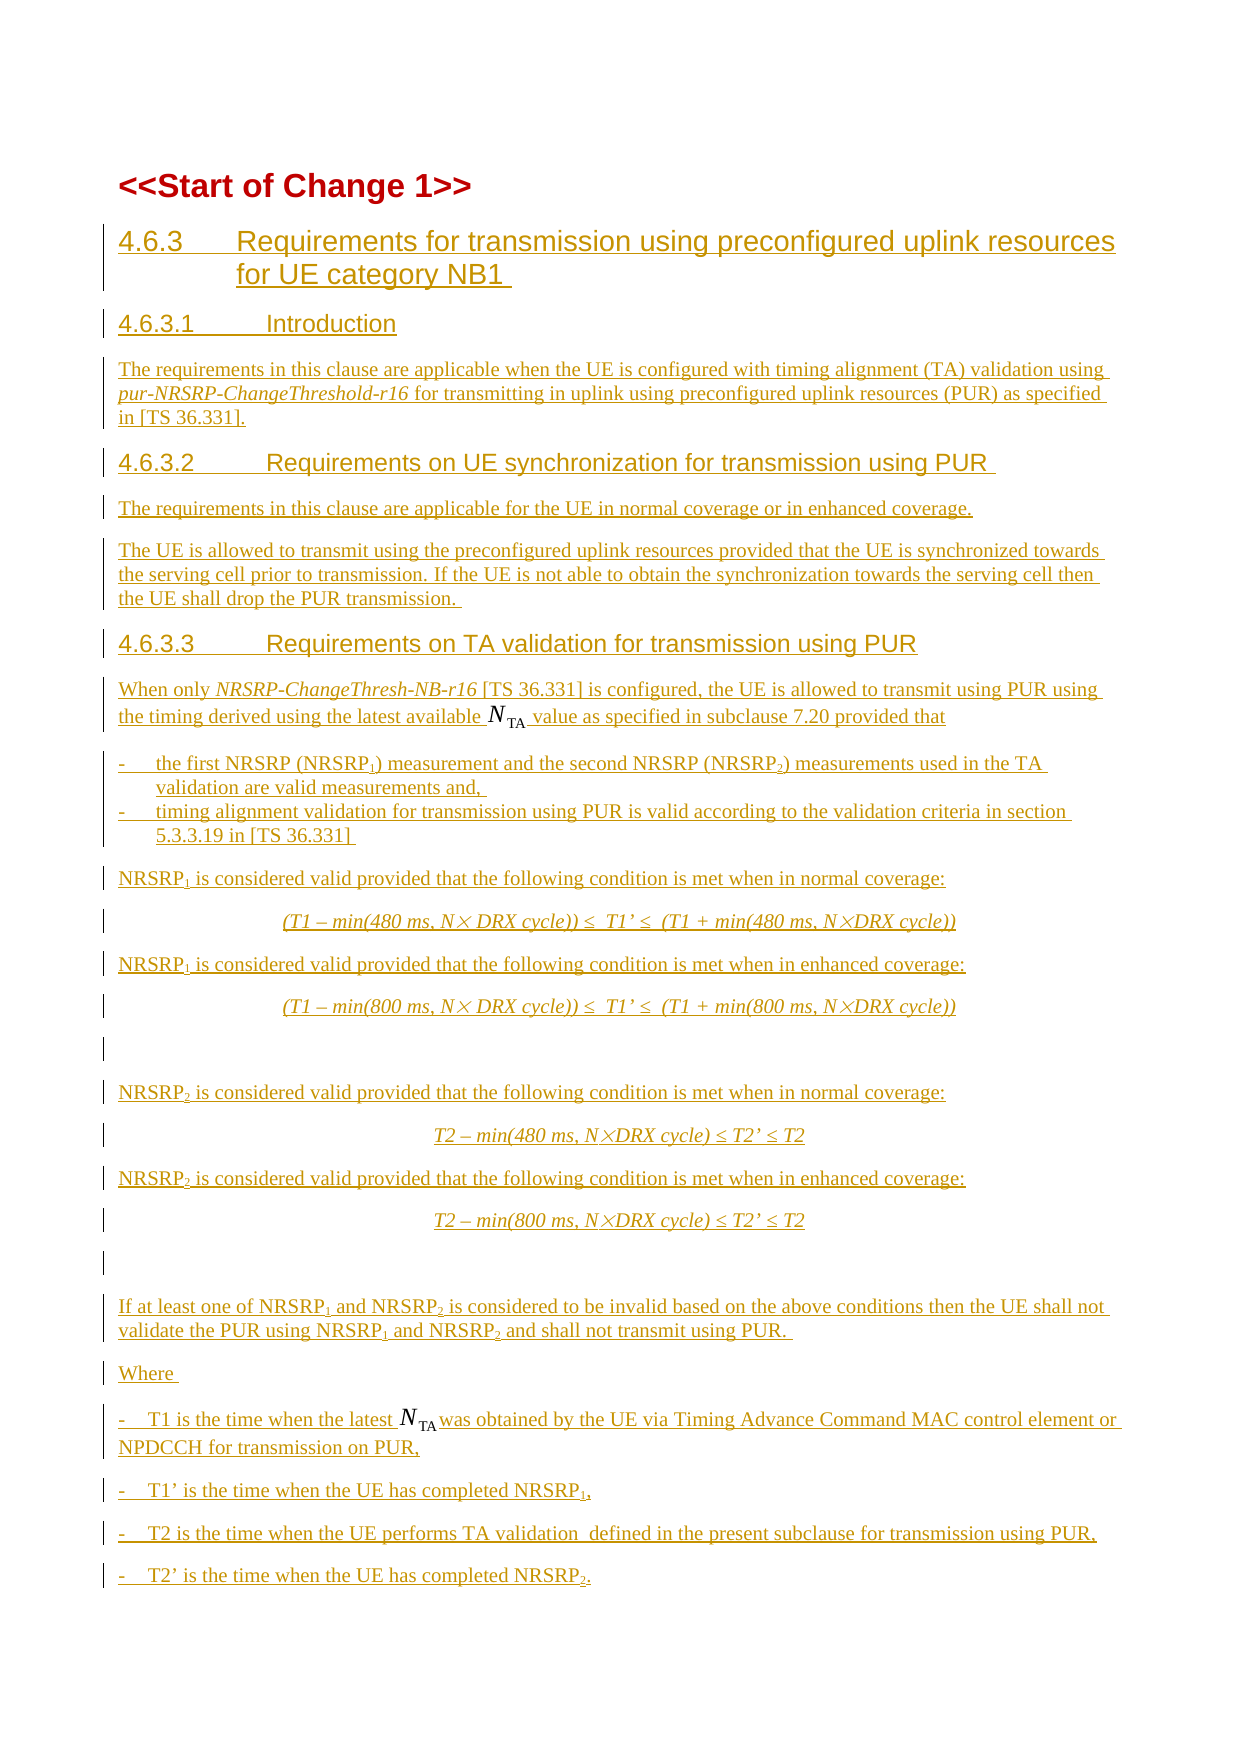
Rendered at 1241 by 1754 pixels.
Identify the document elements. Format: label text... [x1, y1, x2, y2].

subtitle <<Start of Change 1>> [118, 166, 1122, 205]
